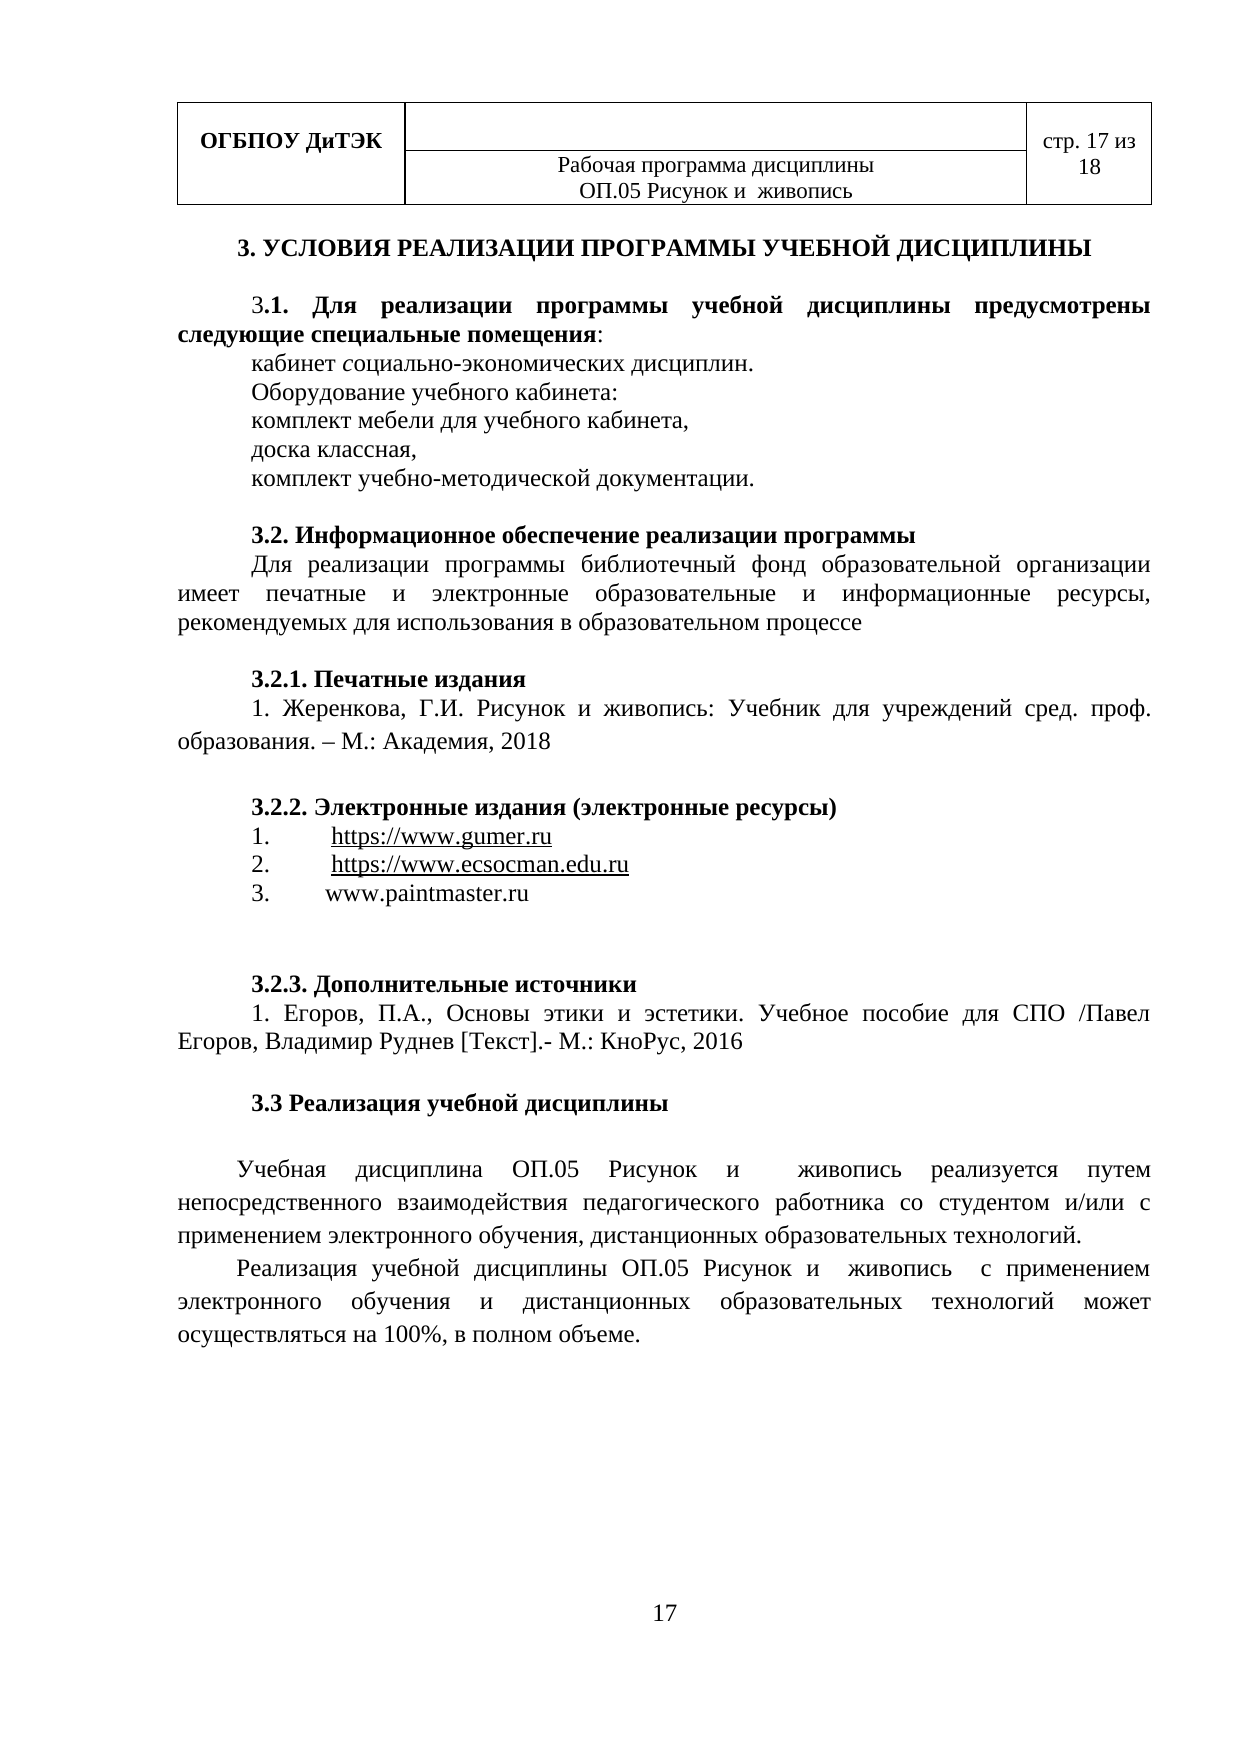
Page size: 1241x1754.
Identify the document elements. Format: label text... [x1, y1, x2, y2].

text Учебная дисциплина ОП.05 Рисунок и живопись реализуется путем непосредственного взаимодействия педагогического работника со студентом и/или с применением электронного обучения, дистанционных образовательных технологий. [177, 1154, 1152, 1249]
text 3.1. Для реализации программы учебной дисциплины предусмотрены следующие специальные помещения: [177, 291, 1152, 348]
list https://www.gumer.ru [251, 821, 1152, 849]
text 3.3 Реализация учебной дисциплины [177, 1088, 1152, 1117]
list https://www.ecsocman.edu.ru [251, 849, 1152, 878]
text 3. УСЛОВИЯ РЕАЛИЗАЦИИ ПРОГРАММЫ УЧЕБНОЙ ДИСЦИПЛИНЫ [177, 233, 1152, 262]
text 3.2.2. Электронные издания (электронные ресурсы) [177, 792, 1152, 821]
text Оборудование учебного кабинета: [177, 377, 1152, 406]
text Для реализации программы библиотечный фонд образовательной организации имеет печатные и электронные образовательные и информационные ресурсы, рекомендуемых для использования в образовательном процессе [177, 549, 1152, 636]
text доска классная, [177, 434, 1152, 463]
text 3.2. Информационное обеспечение реализации программы [177, 521, 1152, 549]
text кабинет социально-экономических дисциплин. [177, 348, 1152, 377]
text 3.2.3. Дополнительные источники [177, 969, 1152, 998]
text Реализация учебной дисциплины ОП.05 Рисунок и живопись с применением электронного обучения и дистанционных образовательных технологий может осуществляться на 100%, в полном объеме. [177, 1253, 1152, 1348]
subtitle комплект мебели для учебного кабинета, [177, 406, 1152, 434]
text 3.2.1. Печатные издания [177, 664, 1152, 693]
text 1. Жеренкова, Г.И. Рисунок и живопись: Учебник для учреждений сред. проф. образования. – М.: Академия, 2018 [177, 693, 1152, 755]
text комплект учебно-методической документации. [177, 463, 1152, 492]
subtitle www.paintmaster.ru [251, 878, 1152, 907]
text 1. Егоров, П.А., Основы этики и эстетики. Учебное пособие для СПО /Павел Егоров, Владимир Руднев [Текст].- М.: КноРус, 2016 [177, 998, 1152, 1055]
